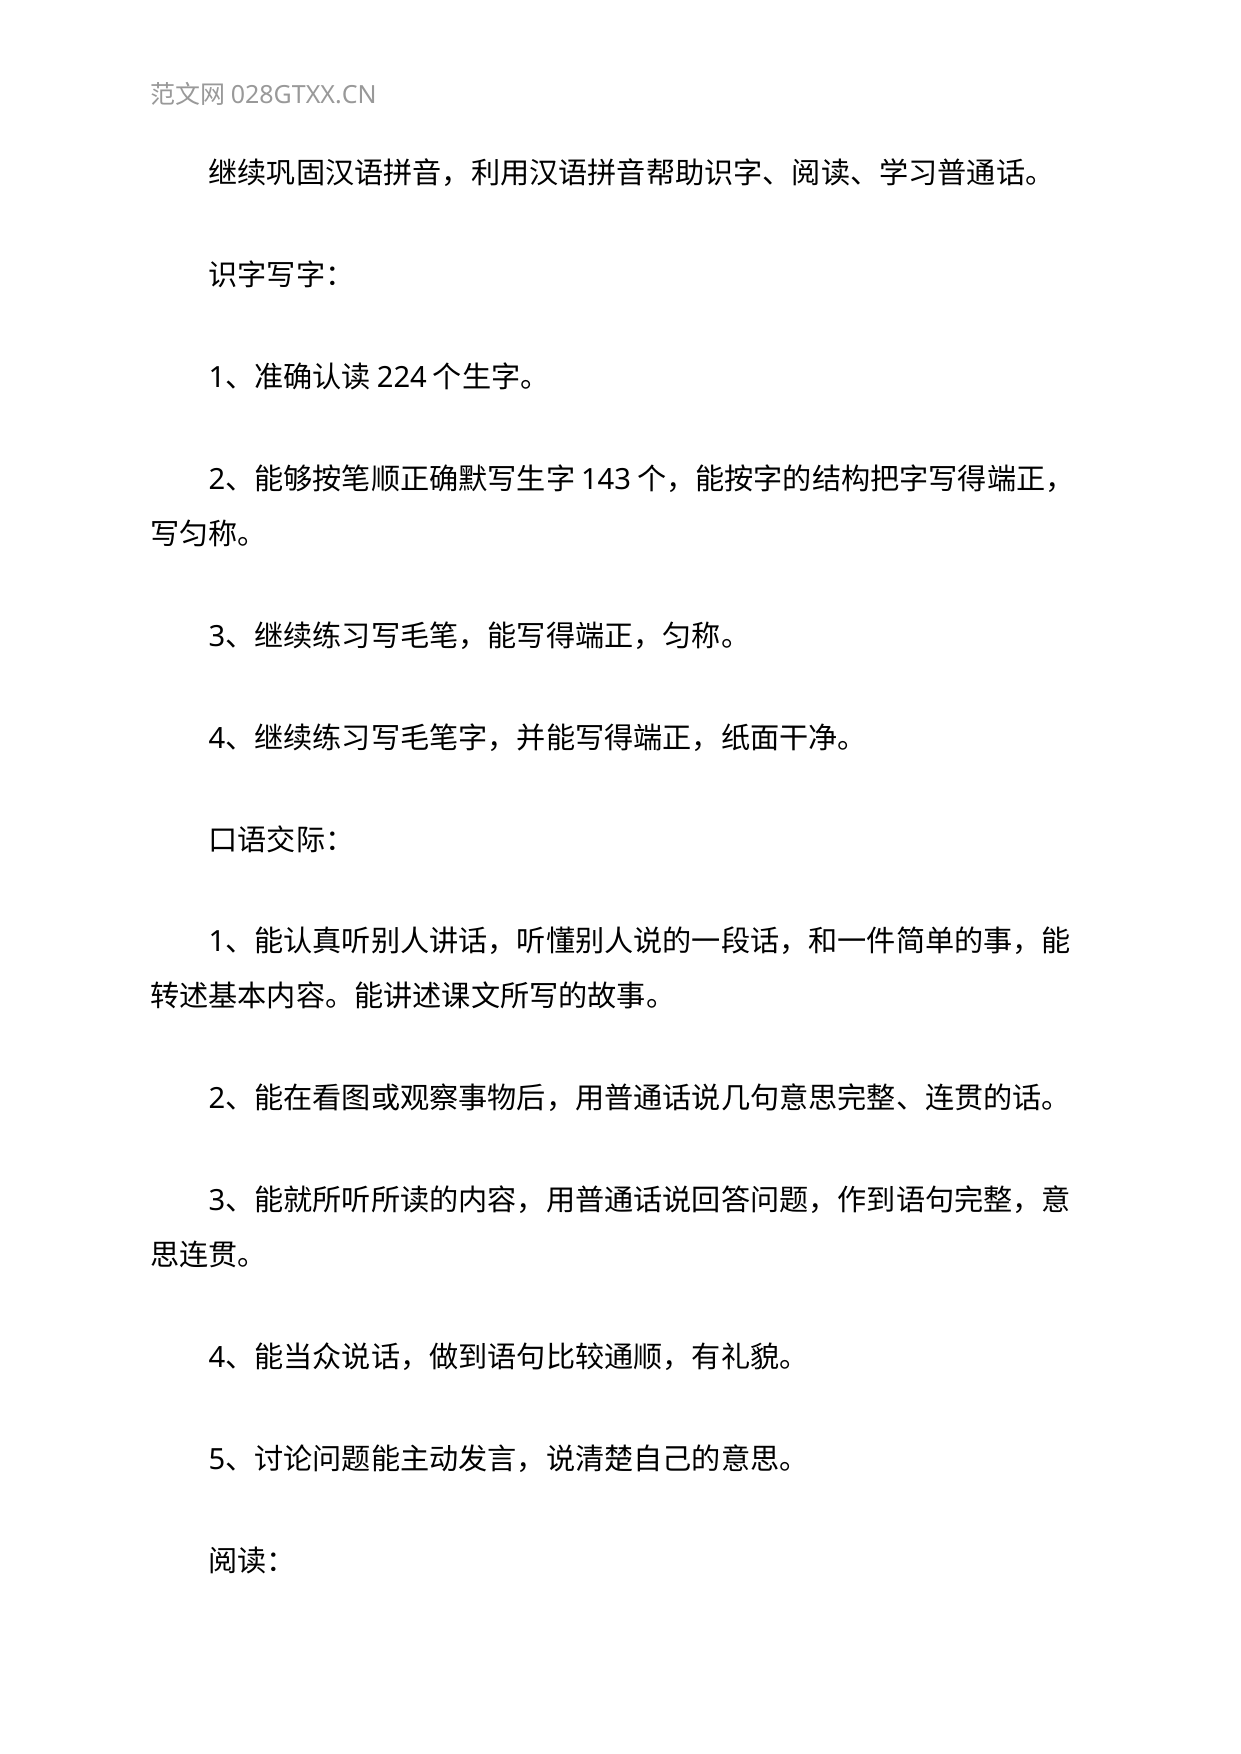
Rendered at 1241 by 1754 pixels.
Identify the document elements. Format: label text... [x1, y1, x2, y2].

text 3、继续练习写毛笔，能写得端正，匀称。 [150, 612, 1090, 655]
text 5、讨论问题能主动发言，说清楚自己的意思。 [150, 1436, 1090, 1478]
text 1、能认真听别人讲话，听懂别人说的一段话，和一件简单的事，能转述基本内容。能讲述课文所写的故事。 [150, 918, 1090, 1015]
text 2、能够按笔顺正确默写生字143个，能按字的结构把字写得端正，写匀称。 [150, 456, 1090, 553]
text 4、继续练习写毛笔字，并能写得端正，纸面干净。 [150, 714, 1090, 757]
text 识字写字： [150, 252, 1090, 294]
text 3、能就所听所读的内容，用普通话说回答问题，作到语句完整，意思连贯。 [150, 1177, 1090, 1274]
text 4、能当众说话，做到语句比较通顺，有礼貌。 [150, 1333, 1090, 1376]
text 2、能在看图或观察事物后，用普通话说几句意思完整、连贯的话。 [150, 1075, 1090, 1117]
text 口语交际： [150, 816, 1090, 858]
text 阅读： [150, 1537, 1090, 1580]
text 继续巩固汉语拼音，利用汉语拼音帮助识字、阅读、学习普通话。 [150, 150, 1090, 192]
text 1、准确认读224个生字。 [150, 353, 1090, 396]
